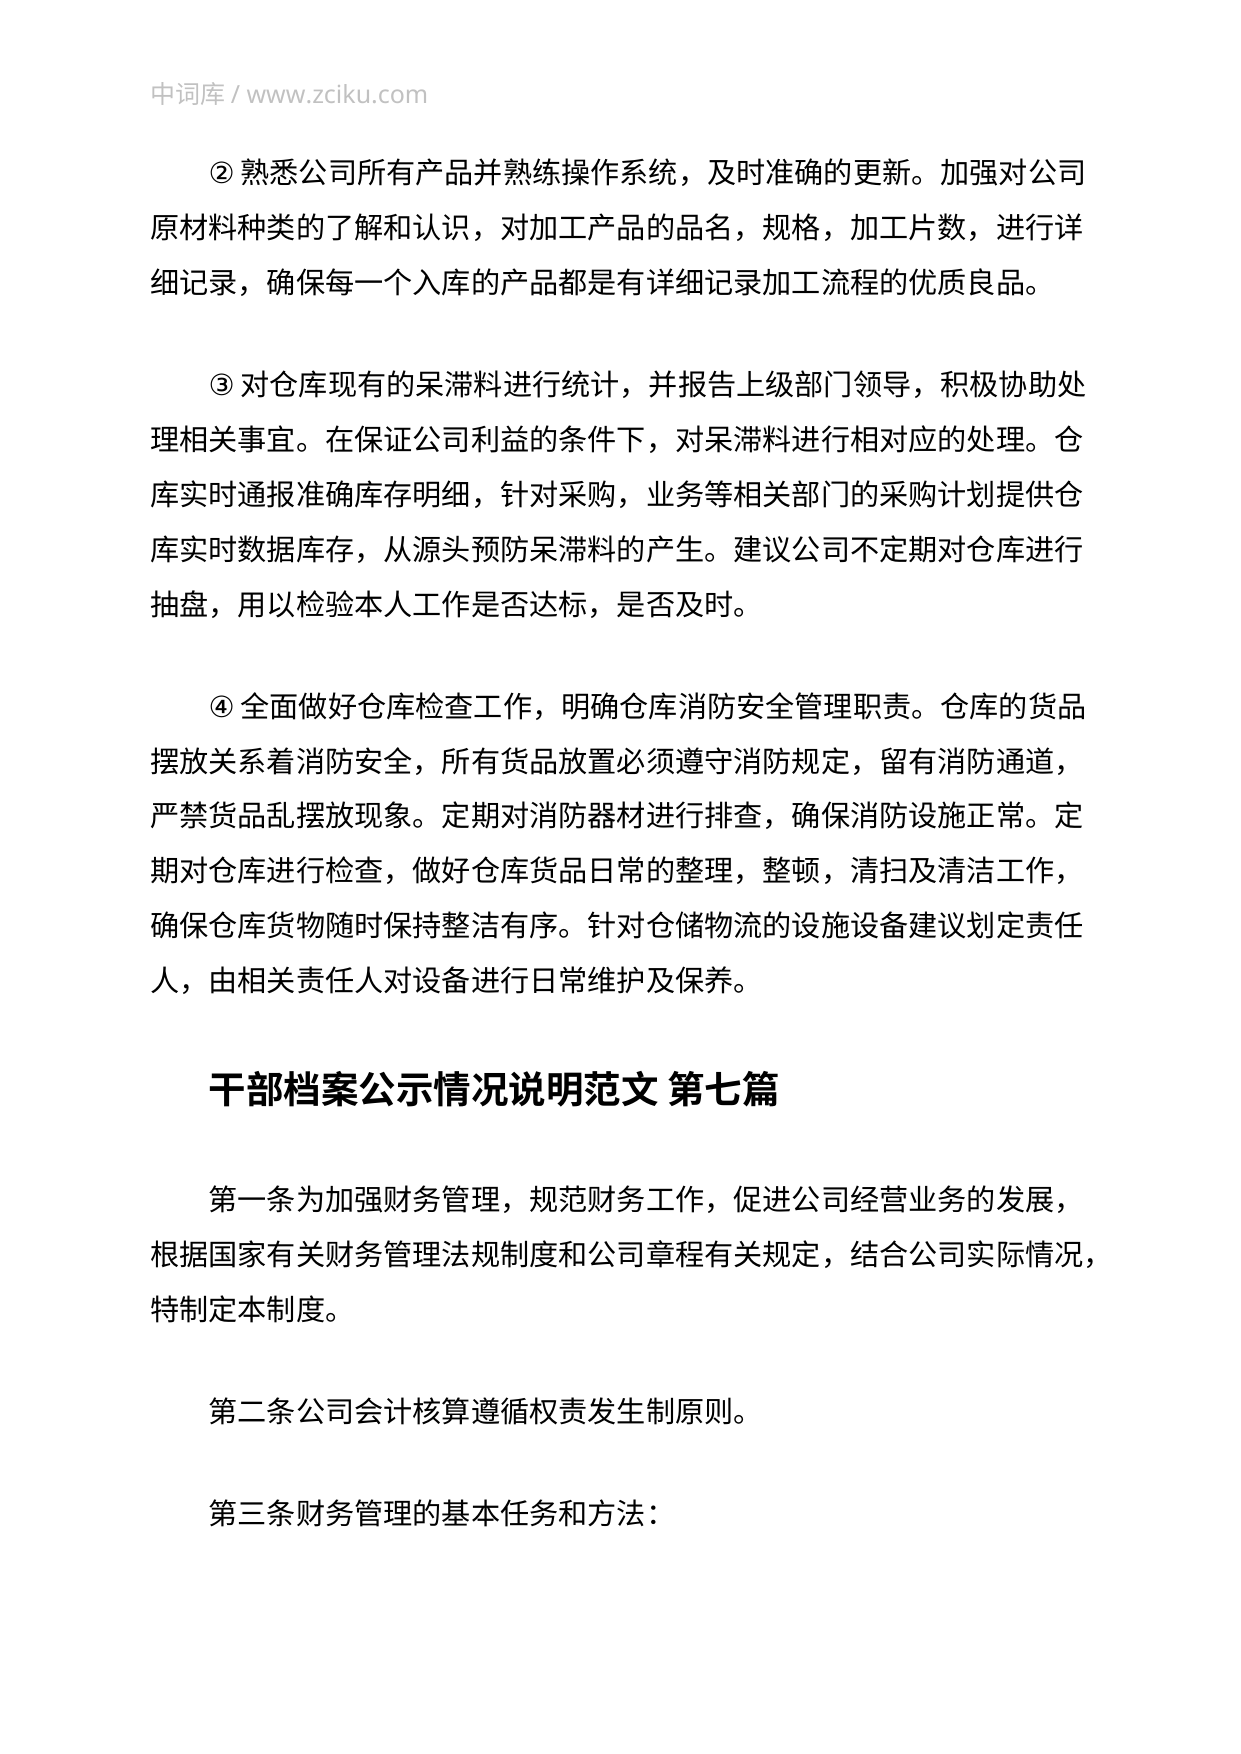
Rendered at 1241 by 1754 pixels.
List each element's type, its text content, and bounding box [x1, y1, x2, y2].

text 第三条财务管理的基本任务和方法： [150, 1490, 1090, 1532]
text ②熟悉公司所有产品并熟练操作系统，及时准确的更新。加强对公司原材料种类的了解和认识，对加工产品的品名，规格，加工片数，进行详细记录，确保每一个入库的产品都是有详细记录加工流程的优质良品。 [150, 150, 1090, 302]
text 第一条为加强财务管理，规范财务工作，促进公司经营业务的发展，根据国家有关财务管理法规制度和公司章程有关规定，结合公司实际情况，特制定本制度。 [150, 1177, 1090, 1329]
text 第二条公司会计核算遵循权责发生制原则。 [150, 1388, 1090, 1431]
text ④全面做好仓库检查工作，明确仓库消防安全管理职责。仓库的货品摆放关系着消防安全，所有货品放置必须遵守消防规定，留有消防通道，严禁货品乱摆放现象。定期对消防器材进行排查，确保消防设施正常。定期对仓库进行检查，做好仓库货品日常的整理，整顿，清扫及清洁工作，确保仓库货物随时保持整洁有序。针对仓储物流的设施设备建议划定责任人，由相关责任人对设备进行日常维护及保养。 [150, 683, 1090, 1000]
text 干部档案公示情况说明范文 第七篇 [150, 1059, 1090, 1114]
text ③对仓库现有的呆滞料进行统计，并报告上级部门领导，积极协助处理相关事宜。在保证公司利益的条件下，对呆滞料进行相对应的处理。仓库实时通报准确库存明细，针对采购，业务等相关部门的采购计划提供仓库实时数据库存，从源头预防呆滞料的产生。建议公司不定期对仓库进行抽盘，用以检验本人工作是否达标，是否及时。 [150, 362, 1090, 624]
